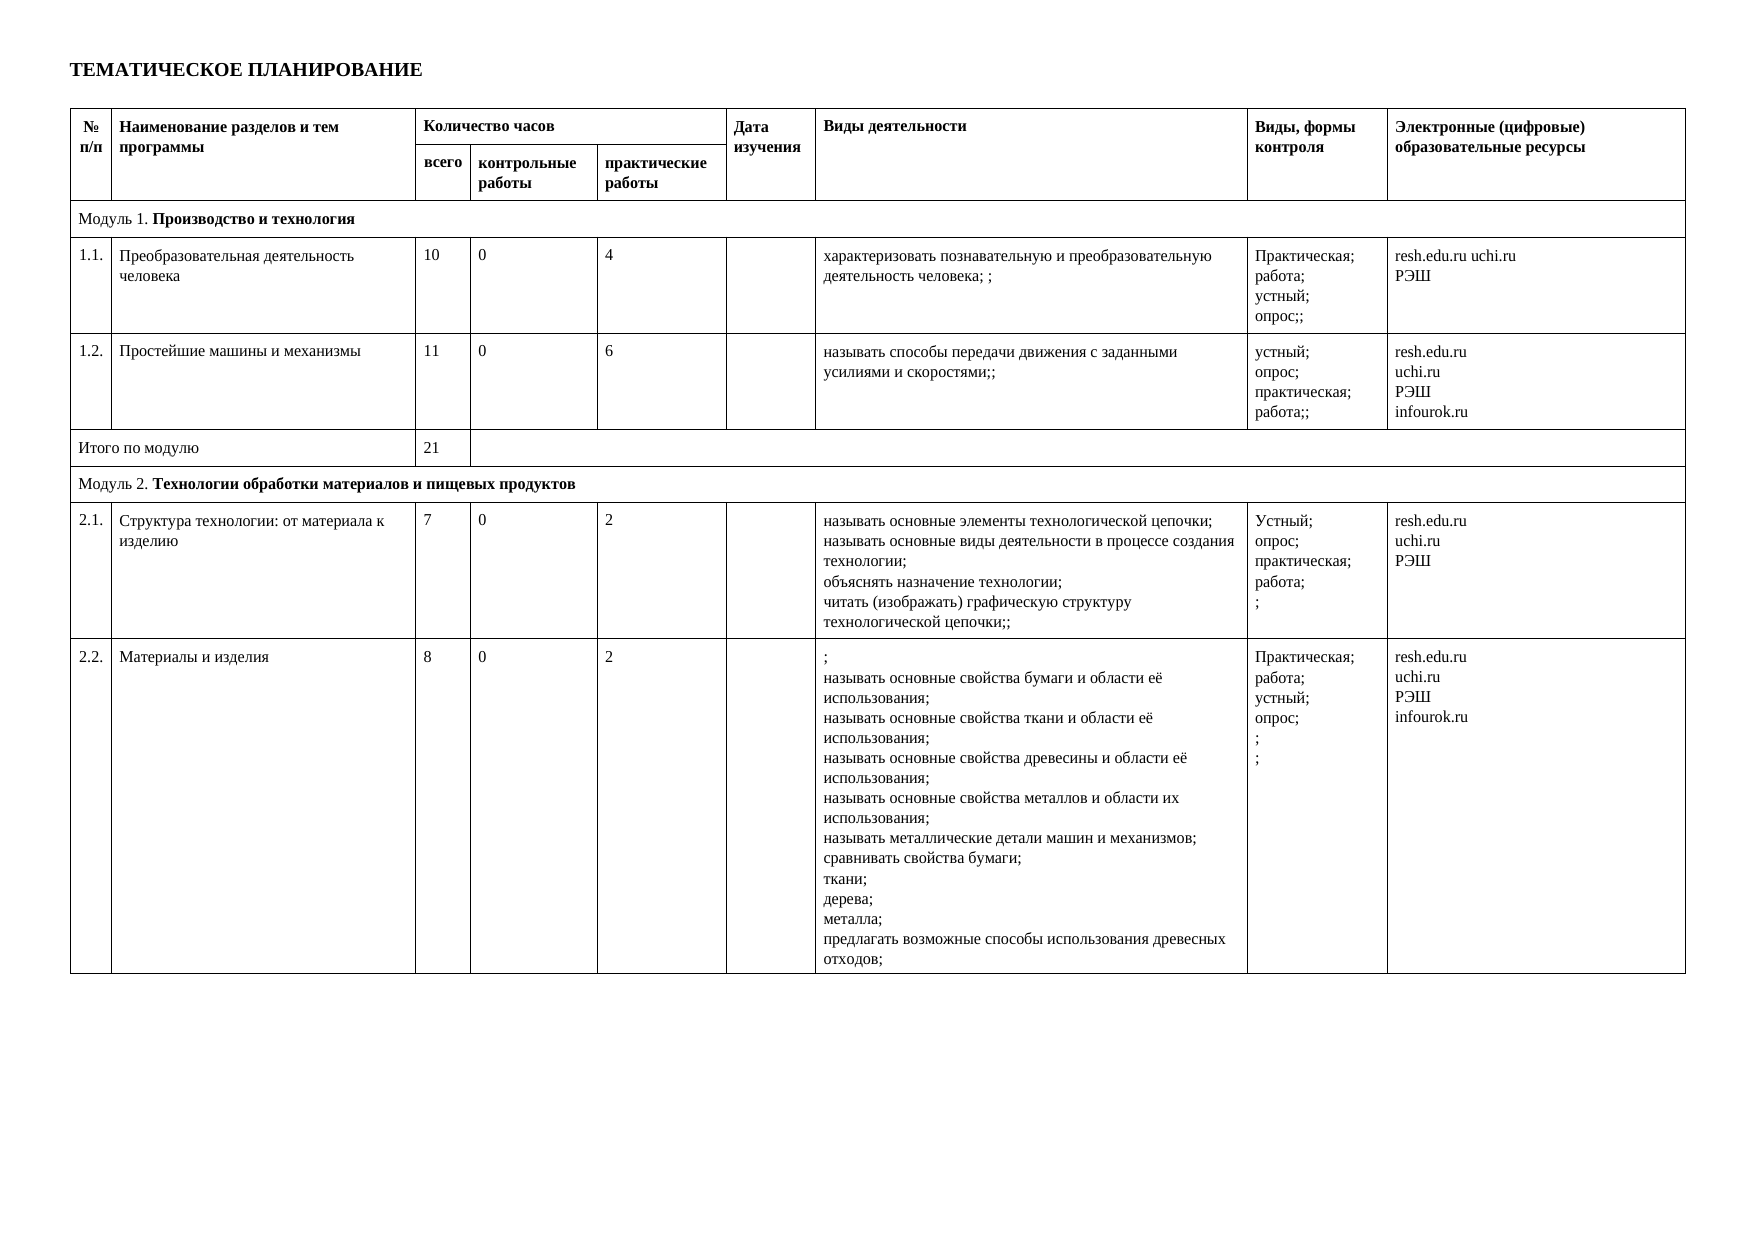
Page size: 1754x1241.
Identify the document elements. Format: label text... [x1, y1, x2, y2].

table_cell 0 [471, 334, 597, 429]
table_cell 2 [598, 639, 726, 972]
table_cell 1.1. [71, 238, 111, 333]
table_cell 4 [598, 238, 726, 333]
table_cell resh.edu.ru uchi.ru РЭШ infourok.ru [1388, 334, 1685, 429]
text ТЕМАТИЧЕСКОЕ ПЛАНИРОВАНИЕ [69, 59, 1687, 81]
table_cell Устный; опрос; практическая; работа; ; [1248, 503, 1387, 638]
table_header Виды деятельности [816, 109, 1247, 200]
table_cell [727, 503, 815, 638]
table_cell 6 [598, 334, 726, 429]
table_cell практические работы [598, 145, 726, 200]
table_cell контрольные работы [471, 145, 597, 200]
table_header Наименование разделов и тем программы [112, 109, 415, 200]
table_cell устный; опрос; практическая; работа;; [1248, 334, 1387, 429]
table_cell resh.edu.ru uchi.ru РЭШ infourok.ru [1388, 639, 1685, 972]
table_cell 2 [598, 503, 726, 638]
table_cell Итого по модулю [71, 430, 415, 466]
table_cell 11 [416, 334, 470, 429]
table_cell [727, 639, 815, 972]
table_cell 7 [416, 503, 470, 638]
table_cell resh.edu.ru uchi.ru РЭШ [1388, 503, 1685, 638]
table_cell 2.2. [71, 639, 111, 972]
table_cell 1.2. [71, 334, 111, 429]
table_cell [471, 430, 1685, 466]
table_cell 10 [416, 238, 470, 333]
table_header Виды, формы контроля [1248, 109, 1387, 200]
table_cell Практическая; работа; устный; опрос;; [1248, 238, 1387, 333]
table_cell всего [416, 145, 470, 200]
table_cell Модуль 2. Технологии обработки материалов и пищевых продуктов [71, 467, 1685, 502]
table_cell характеризовать познавательную и преобразовательную деятельность человека; ; [816, 238, 1247, 333]
table_cell Практическая; работа; устный; опрос; ; ; [1248, 639, 1387, 972]
table_cell Материалы и изделия [112, 639, 415, 972]
table_cell 21 [416, 430, 470, 466]
table_cell Простейшие машины и механизмы [112, 334, 415, 429]
table_cell 0 [471, 238, 597, 333]
table_header Количество часов [416, 109, 726, 144]
table_cell Модуль 1. Производство и технология [71, 201, 1685, 237]
table_cell Преобразовательная деятельность человека [112, 238, 415, 333]
table_cell называть основные элементы технологической цепочки; называть основные виды деятельности в процессе создания технологии; объяснять назначение технологии; читать (изображать) графическую структуру технологической цепочки;; [816, 503, 1247, 638]
table_header Дата изучения [727, 109, 815, 200]
table_cell называть способы передачи движения с заданными усилиями и скоростями;; [816, 334, 1247, 429]
table_cell 2.1. [71, 503, 111, 638]
table_cell [727, 238, 815, 333]
table_cell Структура технологии: от материала к изделию [112, 503, 415, 638]
table_header Электронные (цифровые) образовательные ресурсы [1388, 109, 1685, 200]
table_header № п/п [71, 109, 111, 200]
table_cell [727, 334, 815, 429]
table_cell 8 [416, 639, 470, 972]
table_cell resh.edu.ru uchi.ru РЭШ [1388, 238, 1685, 333]
table_cell ; называть основные свойства бумаги и области её использования; называть основные свойства ткани и области её использования; называть основные свойства древесины и области её использования; называть основные свойства металлов и области их использования; называть металлические детали машин и механизмов; сравнивать свойства бумаги; ткани; дерева; металла; предлагать возможные способы использования древесных отходов; [816, 639, 1247, 972]
table_cell 0 [471, 639, 597, 972]
table_cell 0 [471, 503, 597, 638]
